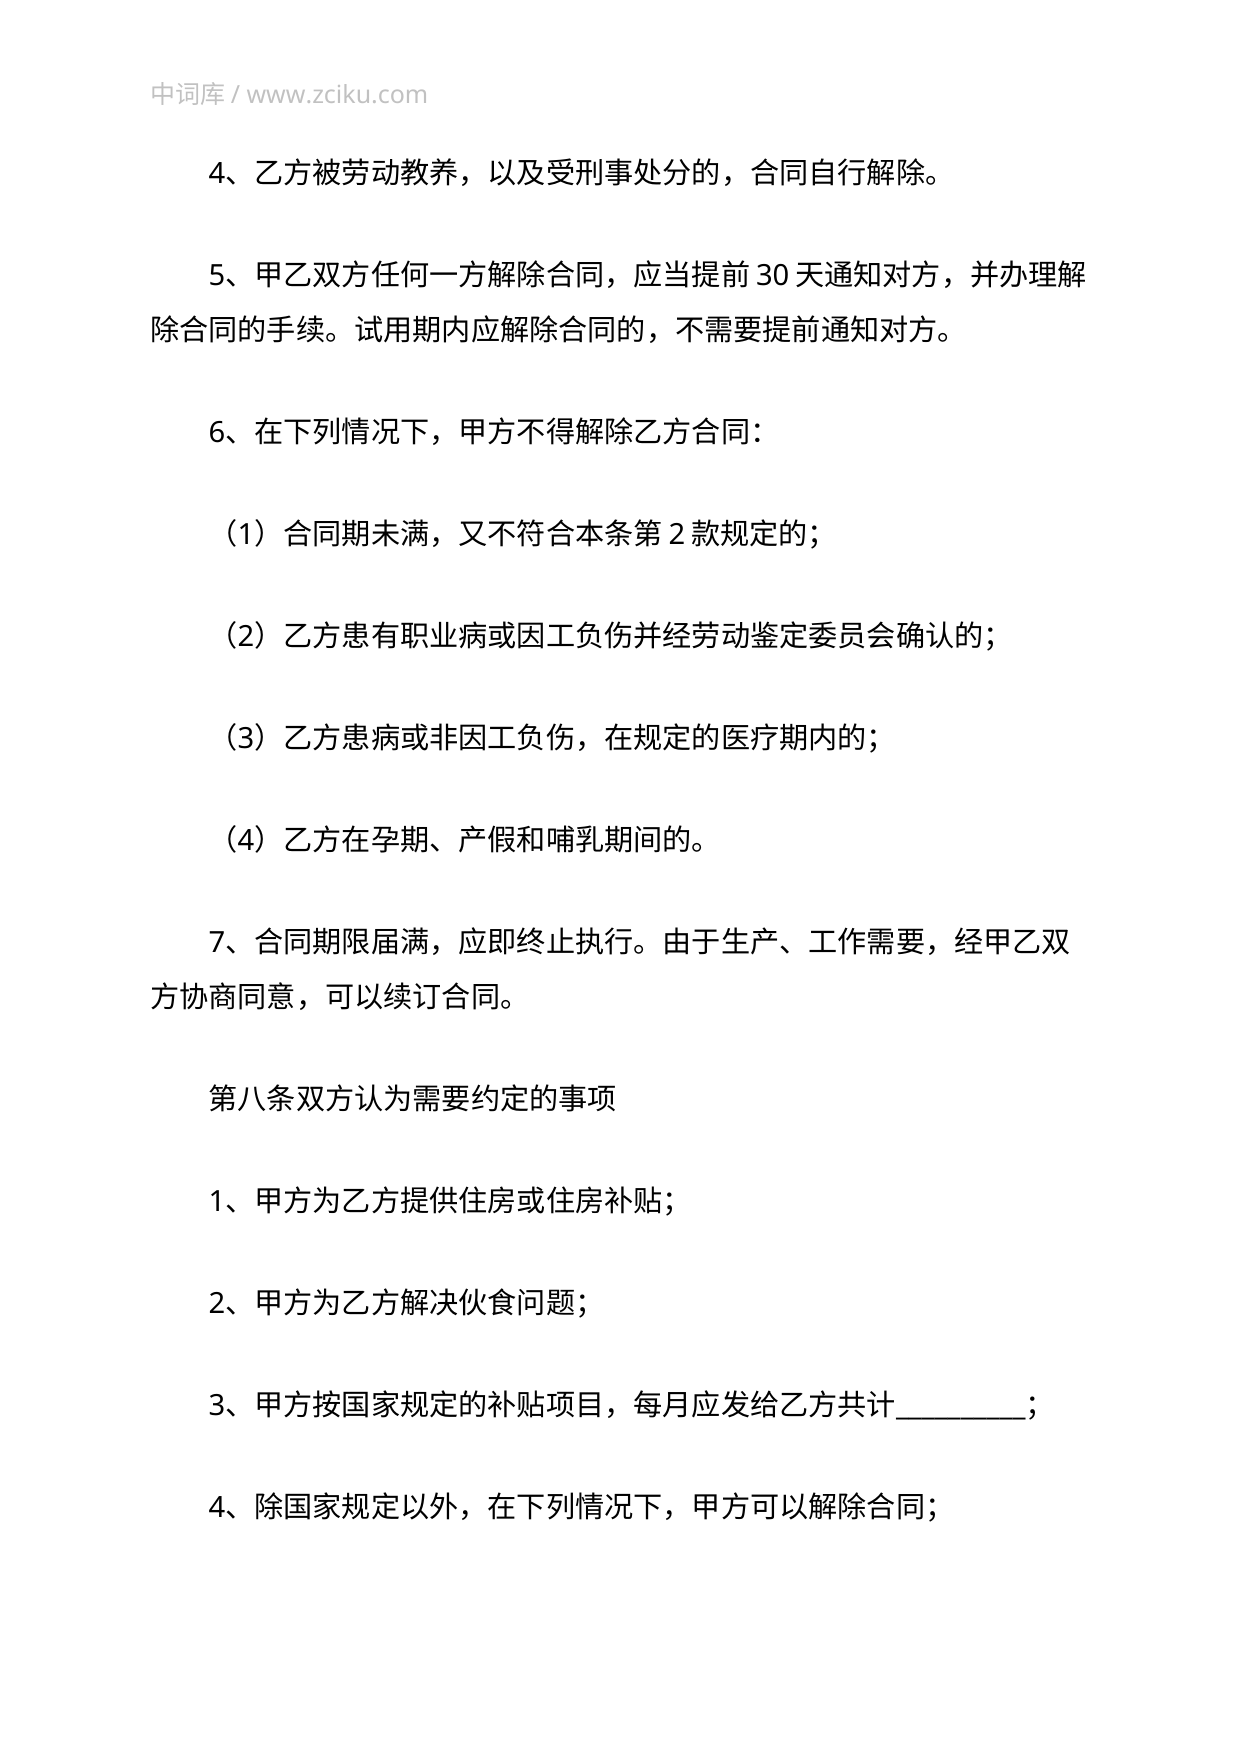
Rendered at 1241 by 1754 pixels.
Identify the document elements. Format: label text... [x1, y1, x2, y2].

text 4、除国家规定以外，在下列情况下，甲方可以解除合同； [150, 1483, 1090, 1526]
text 第八条双方认为需要约定的事项 [150, 1075, 1090, 1118]
text 4、乙方被劳动教养，以及受刑事处分的，合同自行解除。 [150, 150, 1090, 192]
text 3、甲方按国家规定的补贴项目，每月应发给乙方共计__________； [150, 1381, 1090, 1423]
text 6、在下列情况下，甲方不得解除乙方合同： [150, 409, 1090, 451]
text 1、甲方为乙方提供住房或住房补贴； [150, 1177, 1090, 1219]
text （1）合同期未满，又不符合本条第2款规定的； [150, 511, 1090, 553]
text 2、甲方为乙方解决伙食问题； [150, 1279, 1090, 1322]
text 5、甲乙双方任何一方解除合同，应当提前30天通知对方，并办理解除合同的手续。试用期内应解除合同的，不需要提前通知对方。 [150, 252, 1090, 349]
text 7、合同期限届满，应即终止执行。由于生产、工作需要，经甲乙双方协商同意，可以续订合同。 [150, 919, 1090, 1016]
text （4）乙方在孕期、产假和哺乳期间的。 [150, 817, 1090, 859]
text （3）乙方患病或非因工负伤，在规定的医疗期内的； [150, 715, 1090, 757]
text （2）乙方患有职业病或因工负伤并经劳动鉴定委员会确认的； [150, 613, 1090, 655]
